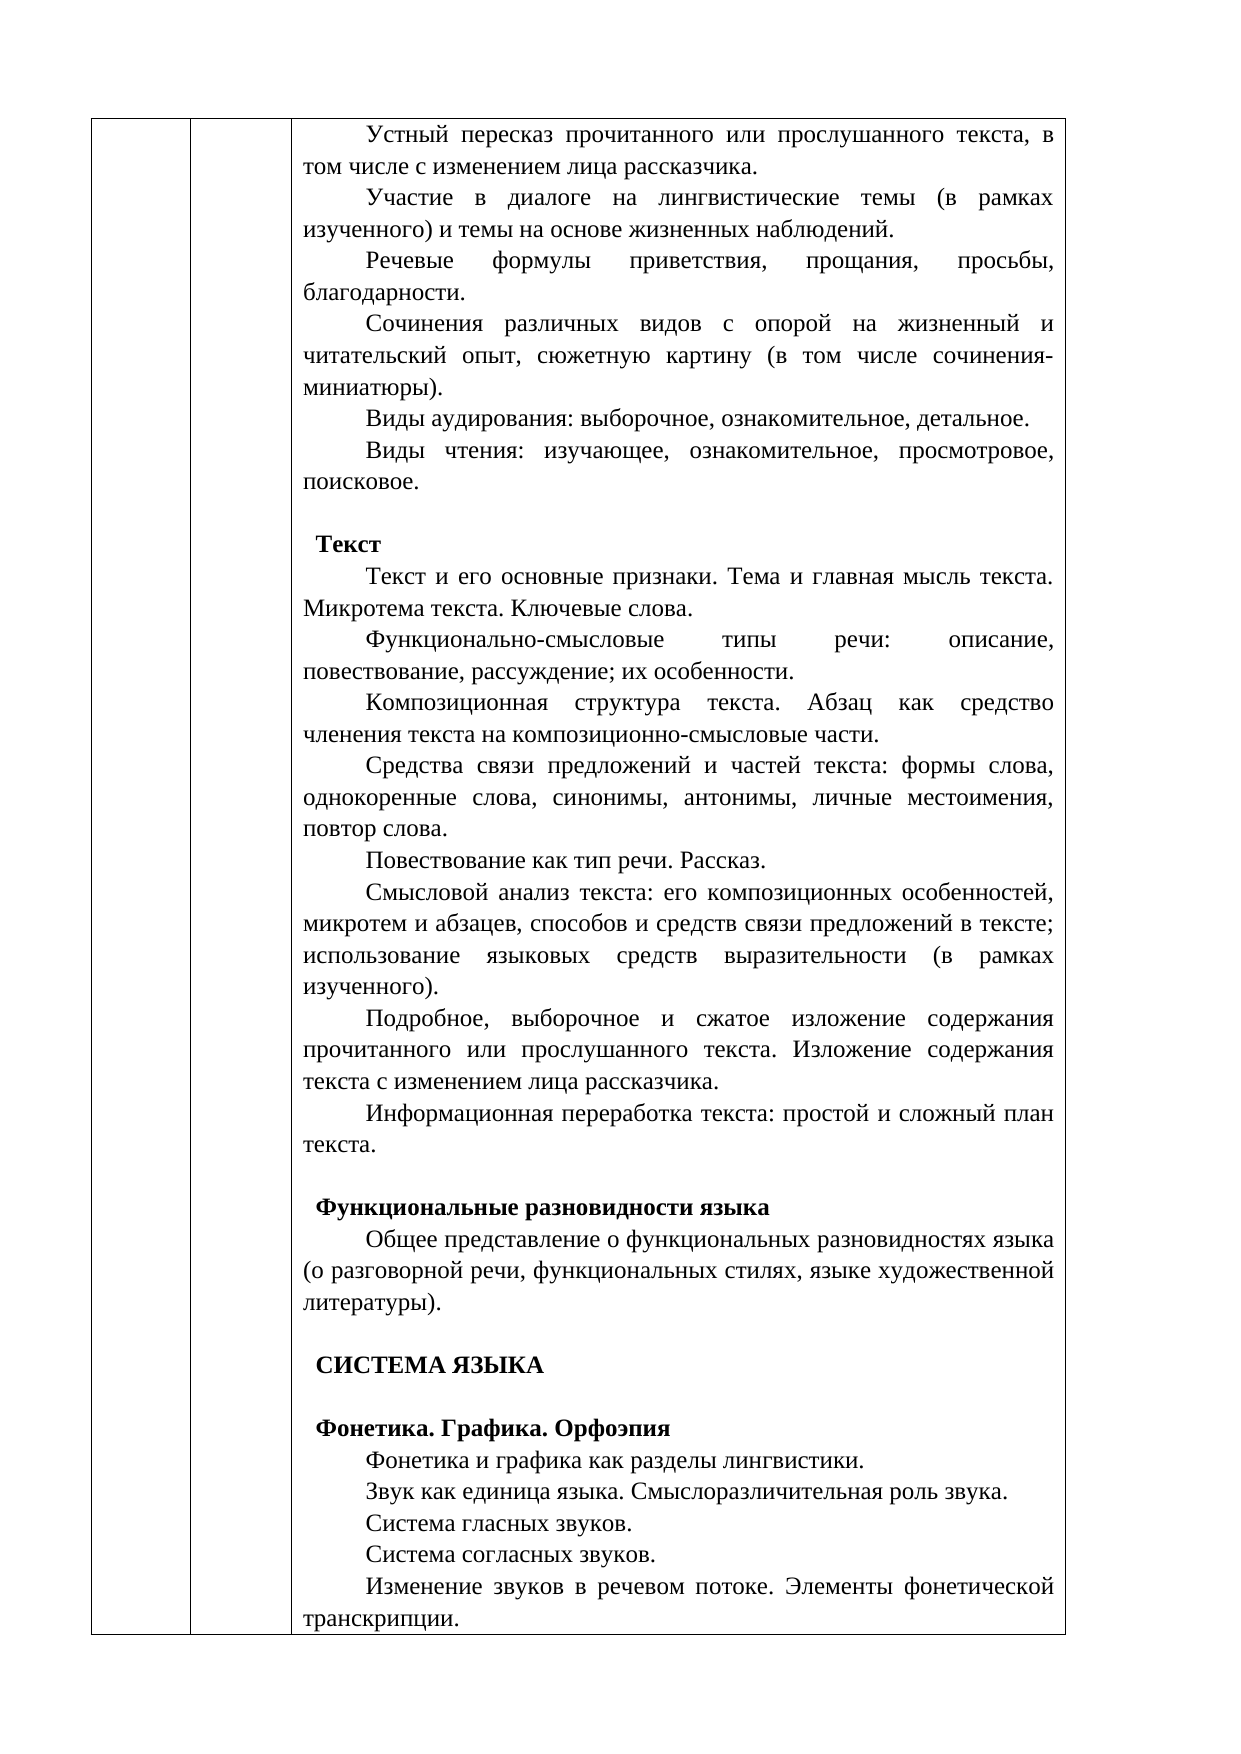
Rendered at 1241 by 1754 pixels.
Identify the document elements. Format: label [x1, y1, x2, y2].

table_cell [191, 119, 291, 1634]
table_cell [292, 119, 1065, 1634]
table_cell [92, 119, 190, 1634]
